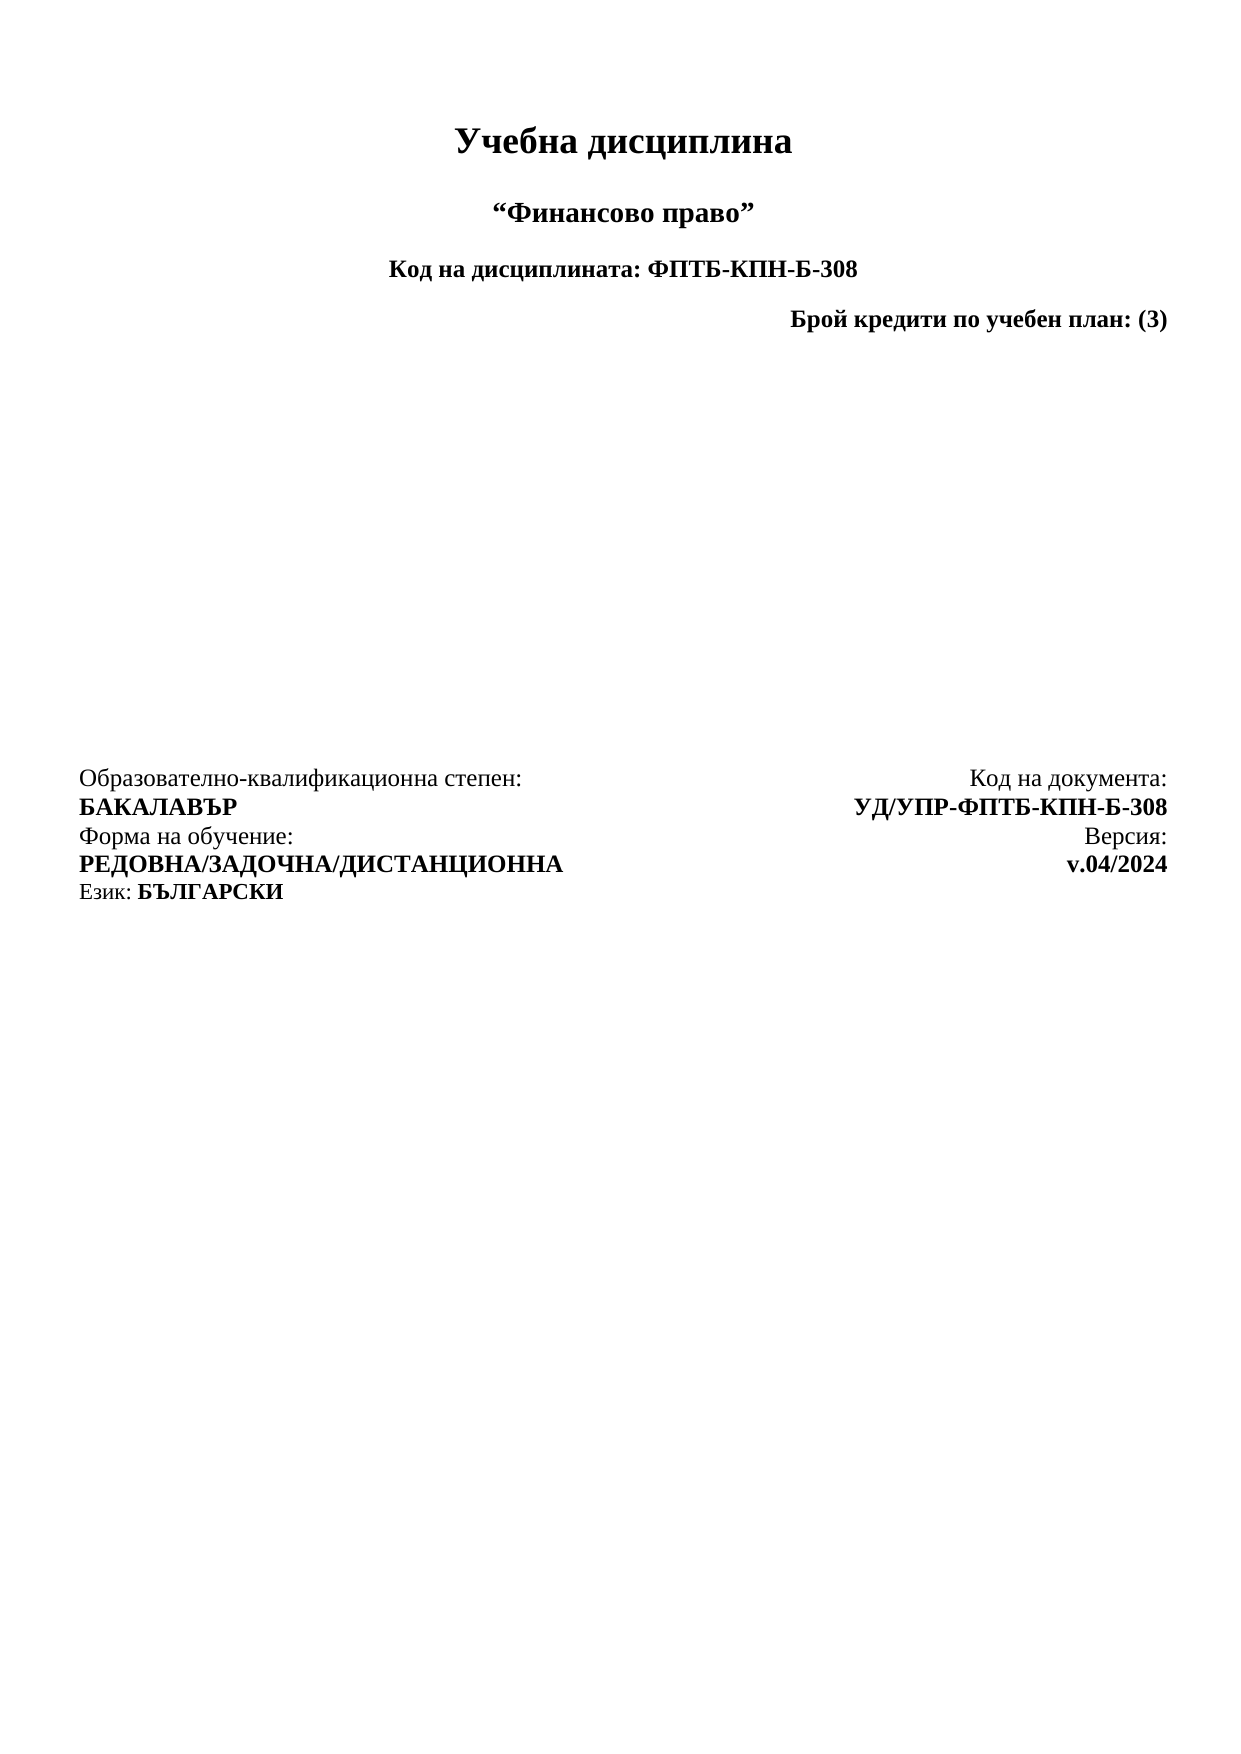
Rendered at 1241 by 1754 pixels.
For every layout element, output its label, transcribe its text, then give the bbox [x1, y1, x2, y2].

table_cell Код на дисциплината: ФПТБ-КПН-Б-308 Брой кредити по учебен план: (3) [68, 228, 1178, 763]
table_cell Образователно-квалификационна степен: БАКАЛАВЪР [68, 763, 618, 821]
table_cell Код на документа: УД/УПР-ФПТБ-КПН-Б-308 [618, 763, 1178, 821]
table_cell Учебна дисциплина “Финансово право” [68, 118, 1178, 228]
table_cell Форма на обучение: РЕДОВНА/ЗАДОЧНА/ДИСТАНЦИОННА Език: БЪЛГАРСКИ [68, 821, 618, 905]
table_cell Версия: v.04/2024 [618, 821, 1178, 905]
